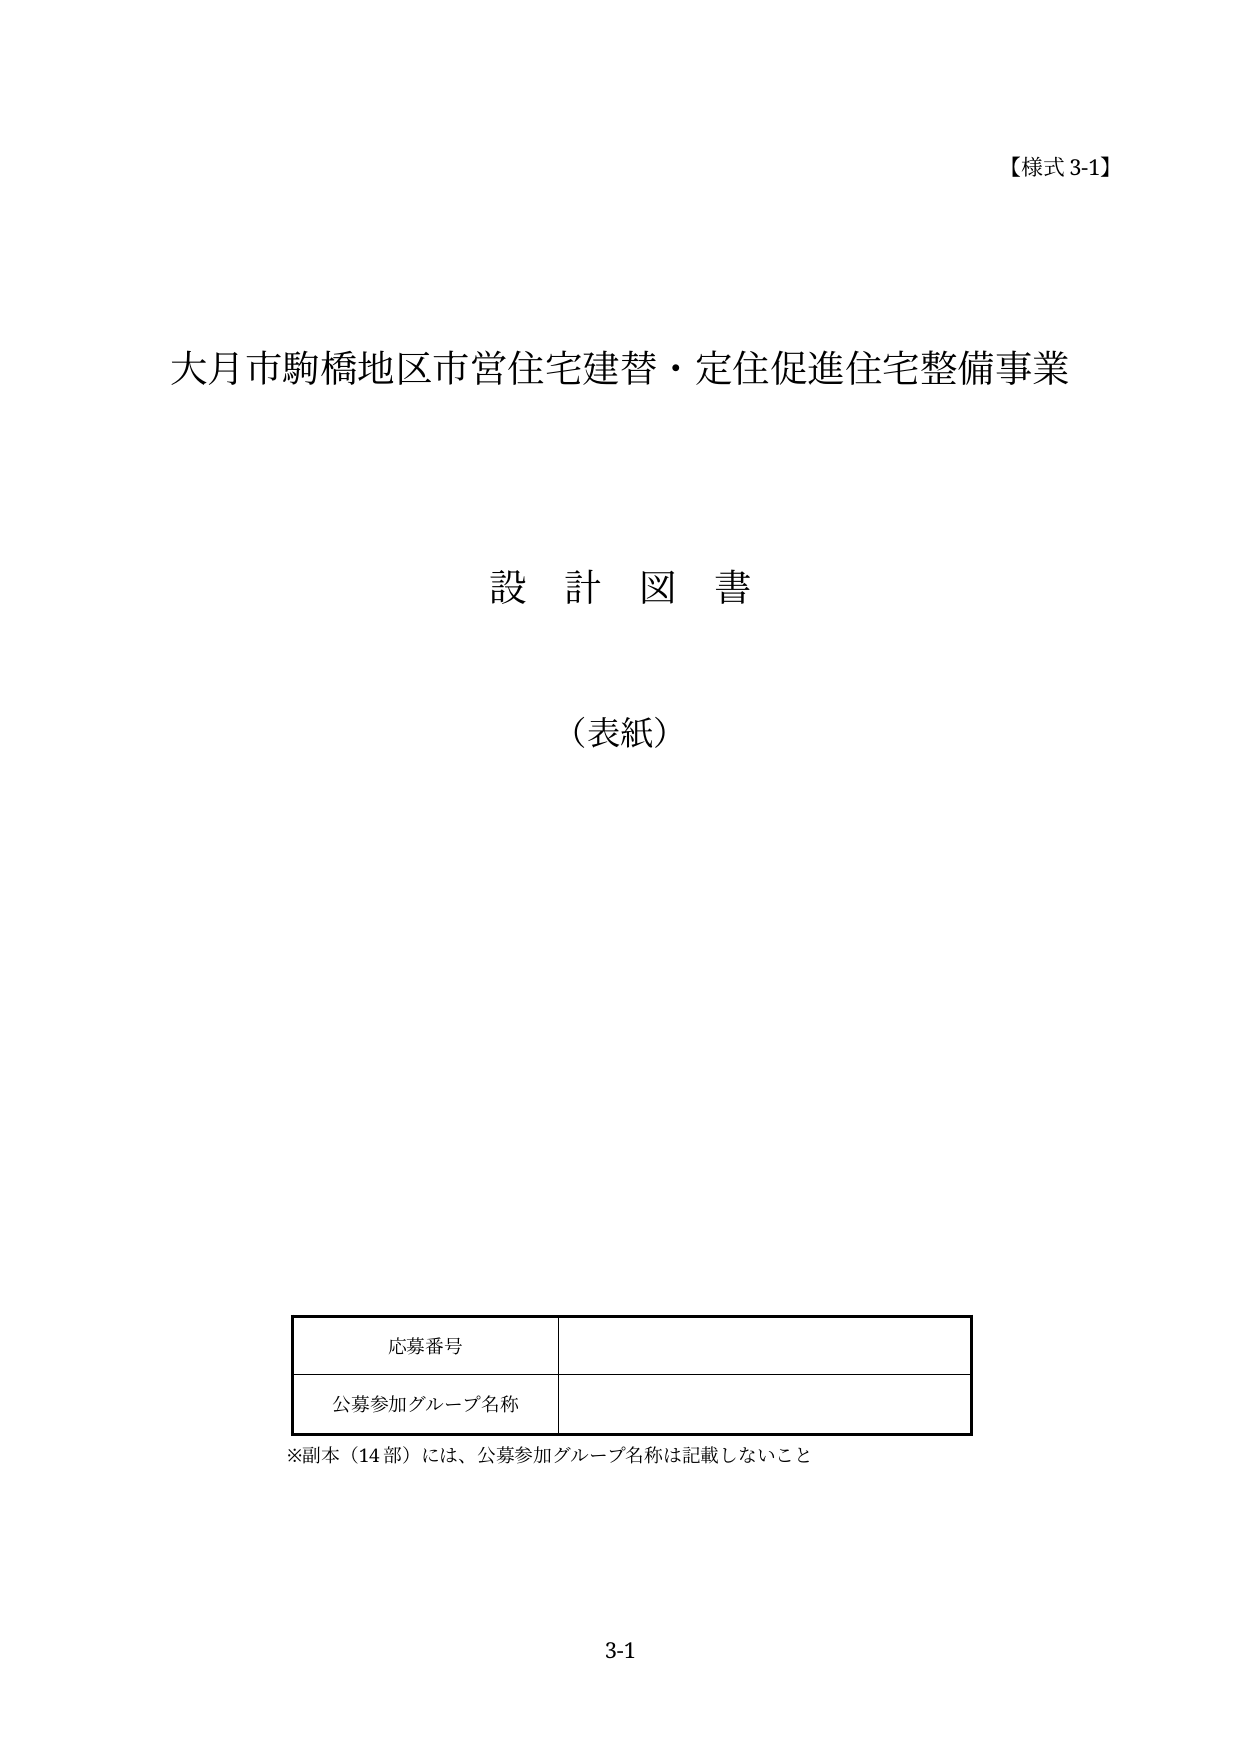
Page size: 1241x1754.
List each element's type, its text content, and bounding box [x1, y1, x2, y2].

title （表紙） [118, 695, 1122, 768]
text 大月市駒橋地区市営住宅建替・定住促進住宅整備事業 [118, 330, 1122, 403]
text 設 計 図 書 [118, 549, 1122, 622]
table_cell 公募参加グループ名称 [294, 1375, 558, 1433]
table_cell [559, 1375, 970, 1433]
text ※副本（14部）には、公募参加グループ名称は記載しないこと [118, 1436, 1122, 1472]
table_header [559, 1318, 970, 1373]
text 【様式3-1】 [118, 148, 1122, 184]
table_header 応募番号 [294, 1318, 558, 1373]
